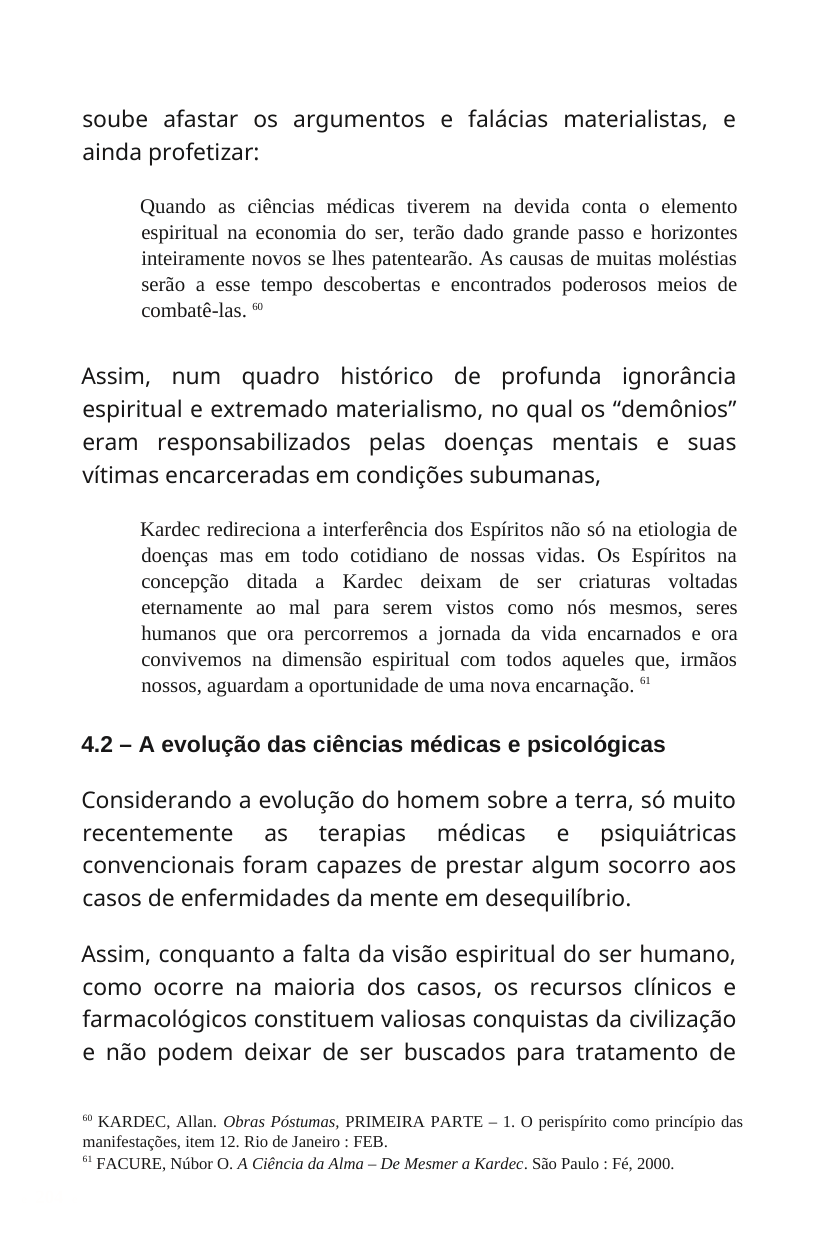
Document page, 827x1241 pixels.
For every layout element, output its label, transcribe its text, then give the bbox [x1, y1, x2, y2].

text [81, 938, 737, 1067]
text Kardec redireciona a interferência dos Espíritos não só na etiologia de doenças mas em todo cotidiano de nossas vidas. Os Espíritos na concepção ditada a Kardec deixam de ser criaturas voltadas eternamente ao mal para serem vistos como nós mesmos, seres humanos que ora percorremos a jornada da vida encarnados e ora convivemos na dimensão espiritual com todos aqueles que, irmãos nossos, aguardam a oportunidade de uma nova encarnação. [140, 517, 738, 697]
text Quando as ciências médicas tiverem na devida conta o elemento espiritual na economia do ser, terão dado grande passo e horizontes inteiramente novos se lhes patentearão. As causas de muitas moléstias serão a esse tempo descobertas e encontrados poderosos meios de combatê-las. [140, 194, 738, 322]
text Assim, num quadro histórico de profunda ignorância espiritual e extremado materialismo, no qual os “demônios” eram responsabilizados pelas doenças mentais e suas vítimas encarceradas em condições subumanas, [81, 360, 737, 490]
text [81, 103, 737, 167]
text Considerando a evolução do homem sobre a terra, só muito recentemente as terapias médicas e psiquiátricas convencionais foram capazes de prestar algum socorro aos casos de enfermidades da mente em desequilíbrio. [81, 784, 737, 913]
subtitle 4.2 – A evolução das ciências médicas e psicológicas [81, 731, 744, 757]
